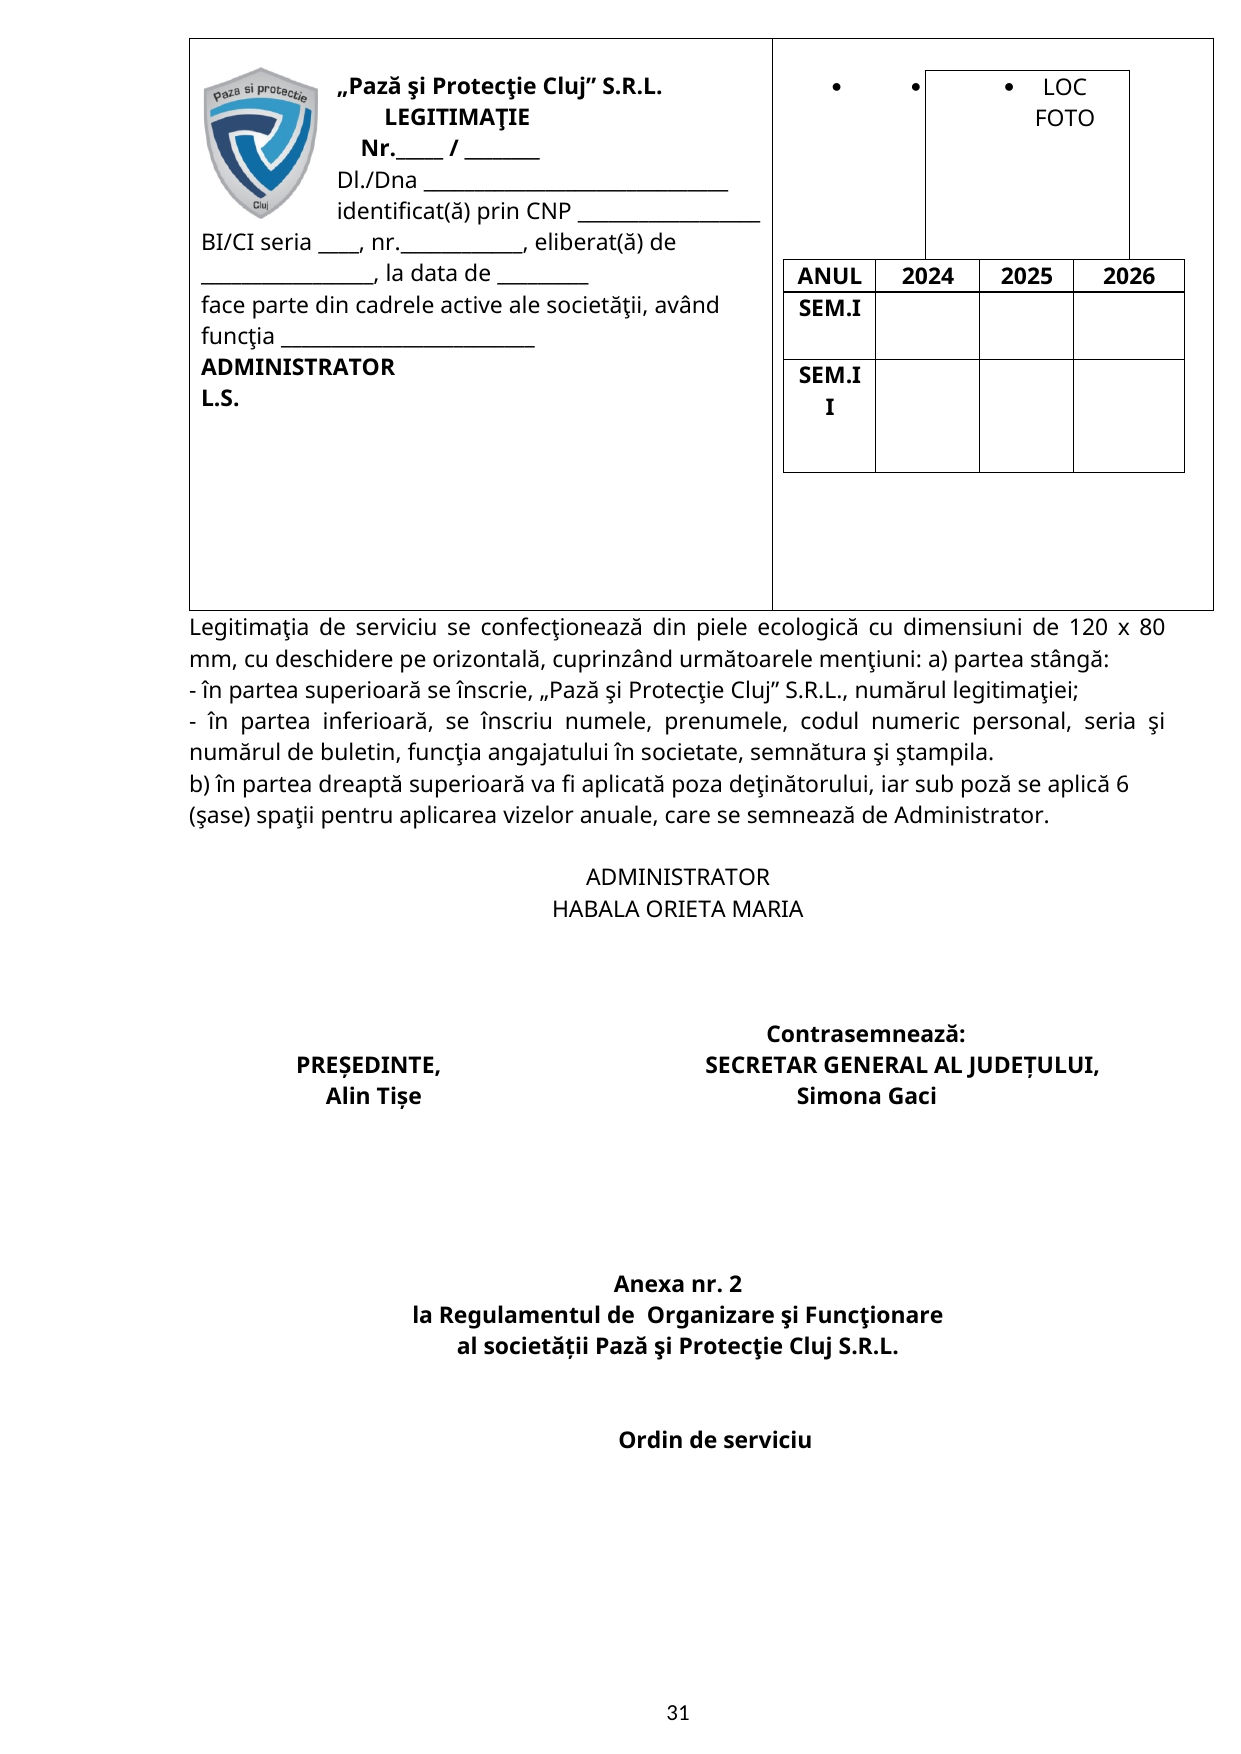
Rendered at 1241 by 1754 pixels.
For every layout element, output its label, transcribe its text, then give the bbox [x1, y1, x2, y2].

table_header [773, 39, 1213, 610]
picture [203, 67, 318, 219]
text PREŞEDINTE, SECRETAR GENERAL AL JUDEŢULUI, [179, 1049, 1167, 1080]
text Alin Tișe Simona Gaci [179, 1080, 1167, 1111]
text HABALA ORIETA MARIA [189, 892, 1167, 924]
text Ordin de serviciu [189, 1424, 1167, 1455]
text Legitimaţia de serviciu se confecţionează din piele ecologică cu dimensiuni de 120 x 80 mm, cu deschidere pe orizontală, cuprinzând următoarele menţiuni: a) partea stângă: [189, 611, 1167, 674]
text la Regulamentul de Organizare şi Funcţionare [189, 1299, 1167, 1330]
text ADMINISTRATOR [189, 861, 1167, 892]
text - în partea inferioară, se înscriu numele, prenumele, codul numeric personal, seria şi numărul de buletin, funcţia angajatului în societate, semnătura şi ştampila. [189, 705, 1167, 767]
text Contrasemnează: [179, 1017, 1167, 1049]
text b) în partea dreaptă superioară va fi aplicată poza deţinătorului, iar sub poză se aplică 6 (şase) spaţii pentru aplicarea vizelor anuale, care se semnează de Administrator. [189, 767, 1167, 830]
text - în partea superioară se înscrie, „Pază şi Protecţie Cluj” S.R.L., numărul legitimaţiei; [189, 674, 1167, 705]
table_header „Pază şi Protecţie Cluj” S.R.L. LEGITIMAŢIE Nr._____ / ________ Dl./Dna ______________________________ identificat(ă) prin CNP __________________ BI/CI seria ____, nr.____________, eliberat(ă) de _________________, la data de _________ face parte din cadrele active ale societăţii, având funcţia _________________________ ADMINISTRATOR L.S. [190, 39, 772, 610]
text al societății Pază şi Protecţie Cluj S.R.L. [189, 1330, 1167, 1361]
text Anexa nr. 2 [189, 1267, 1167, 1299]
